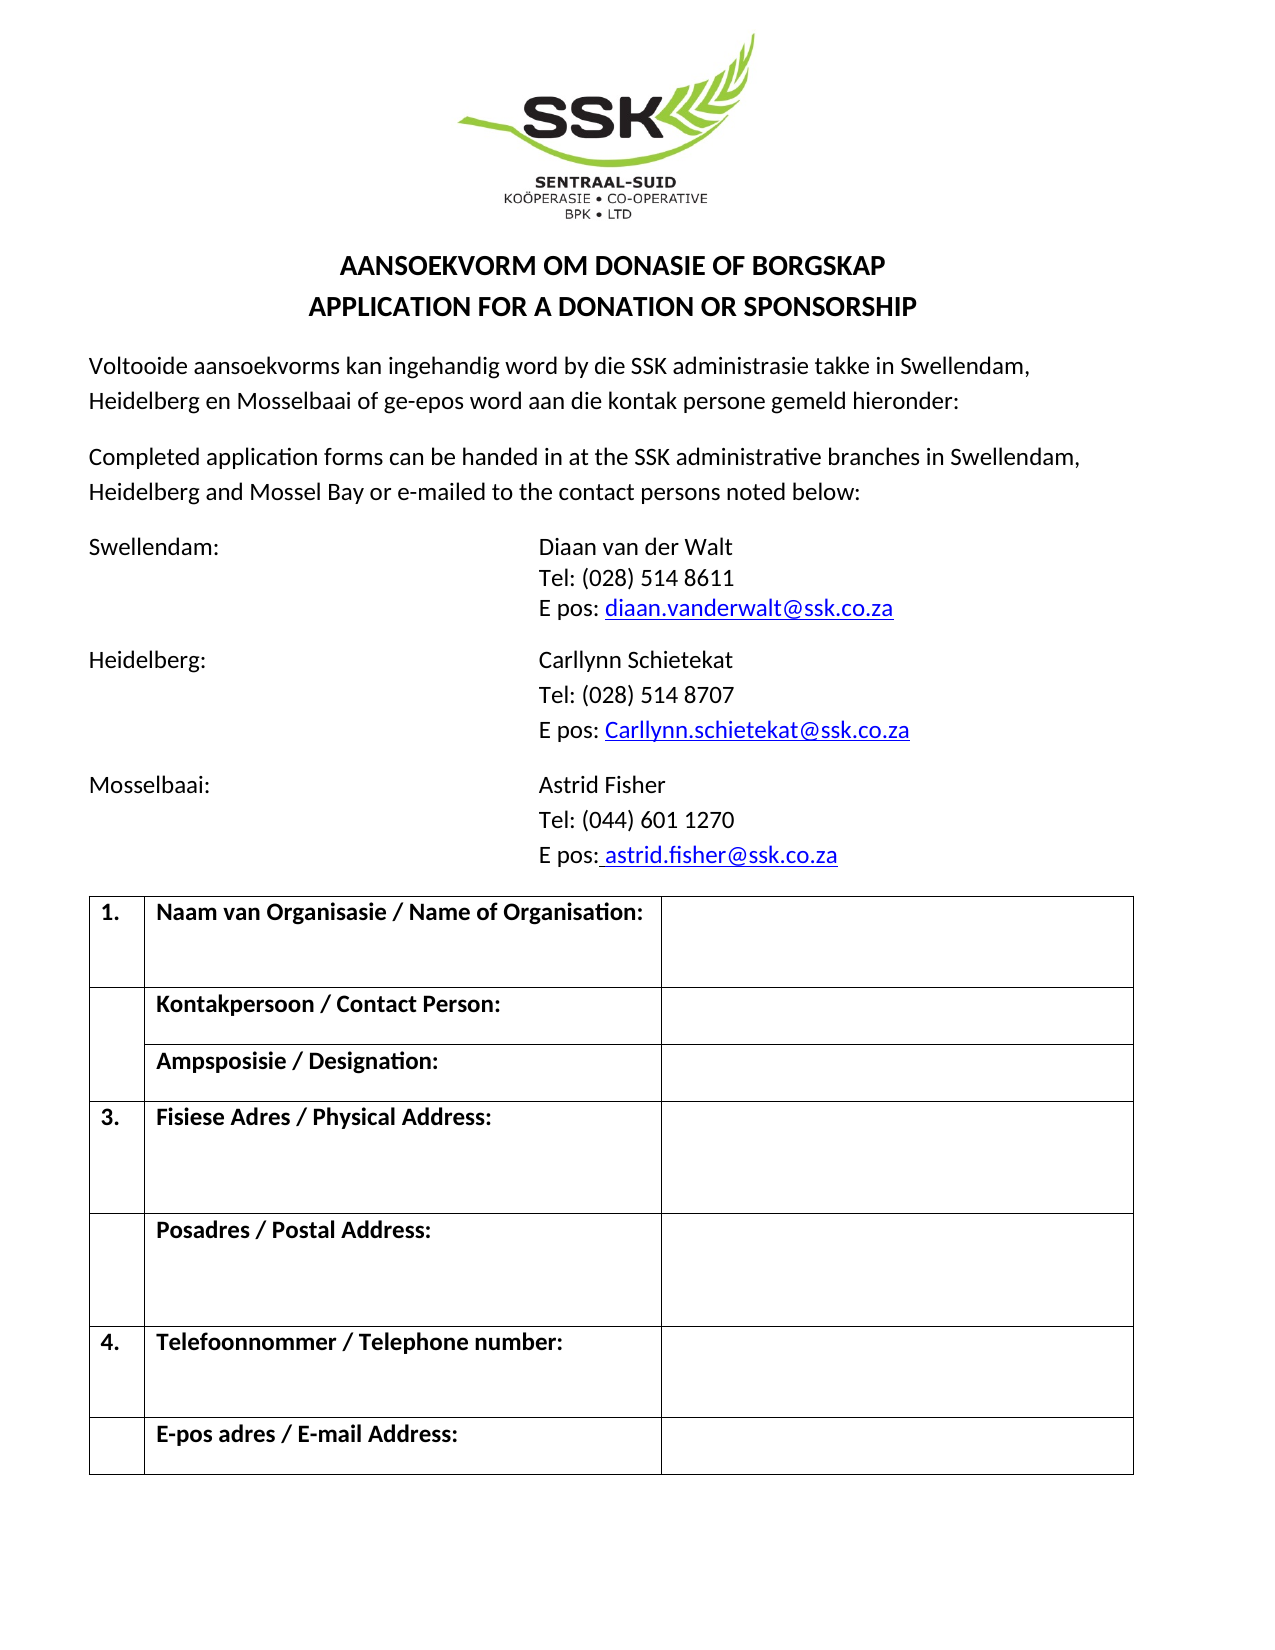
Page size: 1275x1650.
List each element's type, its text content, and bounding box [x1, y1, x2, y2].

table_cell [90, 988, 144, 1101]
table_cell [90, 1418, 144, 1474]
table_cell E-pos adres / E-mail Address: [145, 1418, 661, 1474]
table_header [90, 897, 144, 987]
table_cell [662, 1045, 1133, 1101]
table_cell Fisiese Adres / Physical Address: [145, 1102, 661, 1213]
text E pos: diaan.vanderwalt@ssk.co.za [464, 592, 1137, 623]
table_header [662, 897, 1133, 987]
table_cell Telefoonnommer / Telephone number: [145, 1327, 661, 1417]
table_cell [662, 988, 1133, 1044]
table_cell [90, 1102, 144, 1213]
text APPLICATION FOR A DONATION OR SPONSORSHIP [89, 288, 1137, 324]
text Heidelberg: Carllynn Schietekat [89, 644, 1137, 674]
table_header Naam van Organisasie / Name of Organisation: [145, 897, 661, 987]
text Swellendam: Diaan van der Walt [89, 531, 1137, 562]
text AANSOEKVORM OM DONASIE OF BORGSKAP [89, 247, 1137, 283]
text E pos: astrid.fisher@ssk.co.za [539, 840, 1137, 870]
table_cell [90, 1327, 144, 1417]
picture [451, 29, 760, 222]
text Tel: (028) 514 8611 [464, 562, 1137, 592]
text E pos: Carllynn.schietekat@ssk.co.za [464, 714, 1137, 744]
table_cell [90, 1214, 144, 1326]
table_cell [662, 1102, 1133, 1213]
text Completed application forms can be handed in at the SSK administrative branches in Swellendam, Heidelberg and Mossel Bay or e-mailed to the contact persons noted below: [89, 441, 1137, 506]
table_cell Posadres / Postal Address: [145, 1214, 661, 1326]
text Mosselbaai: Astrid Fisher [89, 770, 1137, 800]
text Tel: (044) 601 1270 [464, 805, 1137, 835]
table_cell [662, 1214, 1133, 1326]
table_cell [662, 1418, 1133, 1474]
text Tel: (028) 514 8707 [464, 679, 1137, 709]
table_cell [662, 1327, 1133, 1417]
text Voltooide aansoekvorms kan ingehandig word by die SSK administrasie takke in Swellendam, Heidelberg en Mosselbaai of ge-epos word aan die kontak persone gemeld hieronder: [89, 350, 1137, 415]
table_cell Ampsposisie / Designation: [145, 1045, 661, 1101]
table_cell Kontakpersoon / Contact Person: [145, 988, 661, 1044]
